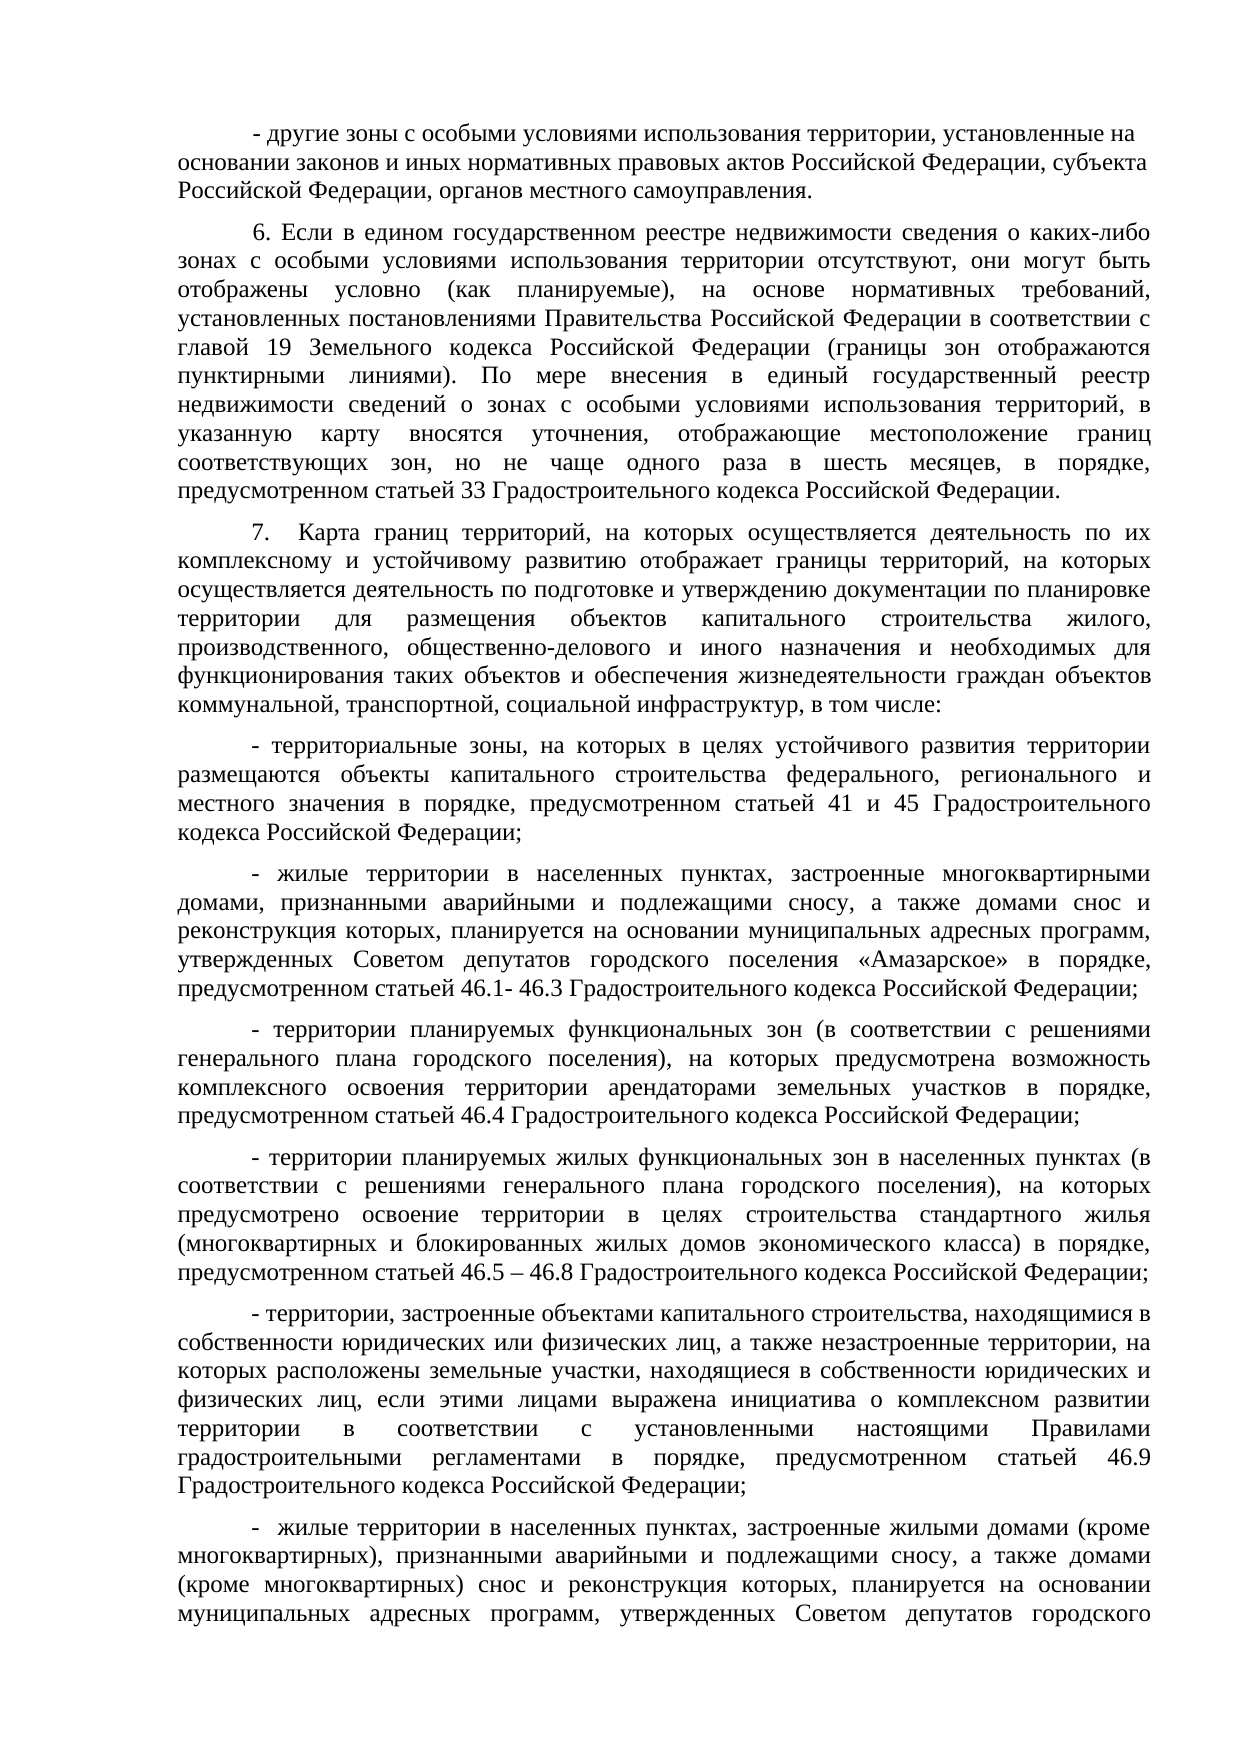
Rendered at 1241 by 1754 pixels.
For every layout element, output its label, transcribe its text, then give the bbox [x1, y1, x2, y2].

text - территориальные зоны, на которых в целях устойчивого развития территории размещаются объекты капитального строительства федерального, регионального и местного значения в порядке, предусмотренном статьей 41 и 45 Градостроительного кодекса Российской Федерации; [177, 731, 1152, 846]
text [177, 1512, 1152, 1627]
text - жилые территории в населенных пунктах, застроенные многоквартирными домами, признанными аварийными и подлежащими сносу, а также домами снос и реконструкция которых, планируется на основании муниципальных адресных программ, утвержденных Советом депутатов городского поселения «Амазарское» в порядке, предусмотренном статьей 46.1- 46.3 Градостроительного кодекса Российской Федерации; [177, 858, 1152, 1002]
text - территории планируемых жилых функциональных зон в населенных пунктах (в соответствии с решениями генерального плана городского поселения), на которых предусмотрено освоение территории в целях строительства стандартного жилья (многоквартирных и блокированных жилых домов экономического класса) в порядке, предусмотренном статьей 46.5 – 46.8 Градостроительного кодекса Российской Федерации; [177, 1142, 1152, 1286]
text - территории, застроенные объектами капитального строительства, находящимися в собственности юридических или физических лиц, а также незастроенные территории, на которых расположены земельные участки, находящиеся в собственности юридических и физических лиц, если этими лицами выражена инициатива о комплексном развитии территории в соответствии с установленными настоящими Правилами градостроительными регламентами в порядке, предусмотренном статьей 46.9 Градостроительного кодекса Российской Федерации; [177, 1298, 1152, 1499]
text - другие зоны с особыми условиями использования территории, установленные на основании законов и иных нормативных правовых актов Российской Федерации, субъекта Российской Федерации, органов местного самоуправления. [177, 118, 1152, 204]
text 6. Если в едином государственном реестре недвижимости сведения о каких-либо зонах с особыми условиями использования территории отсутствуют, они могут быть отображены условно (как планируемые), на основе нормативных требований, установленных постановлениями Правительства Российской Федерации в соответствии с главой 19 Земельного кодекса Российской Федерации (границы зон отображаются пунктирными линиями). По мере внесения в единый государственный реестр недвижимости сведений о зонах с особыми условиями использования территорий, в указанную карту вносятся уточнения, отображающие местоположение границ соответствующих зон, но не чаще одного раза в шесть месяцев, в порядке, предусмотренном статьей 33 Градостроительного кодекса Российской Федерации. [177, 217, 1152, 504]
text - территории планируемых функциональных зон (в соответствии с решениями генерального плана городского поселения), на которых предусмотрена возможность комплексного освоения территории арендаторами земельных участков в порядке, предусмотренном статьей 46.4 Градостроительного кодекса Российской Федерации; [177, 1014, 1152, 1129]
text 7. Карта границ территорий, на которых осуществляется деятельность по их комплексному и устойчивому развитию отображает границы территорий, на которых осуществляется деятельность по подготовке и утверждению документации по планировке территории для размещения объектов капитального строительства жилого, производственного, общественно-делового и иного назначения и необходимых для функционирования таких объектов и обеспечения жизнедеятельности граждан объектов коммунальной, транспортной, социальной инфраструктур, в том числе: [177, 517, 1152, 718]
